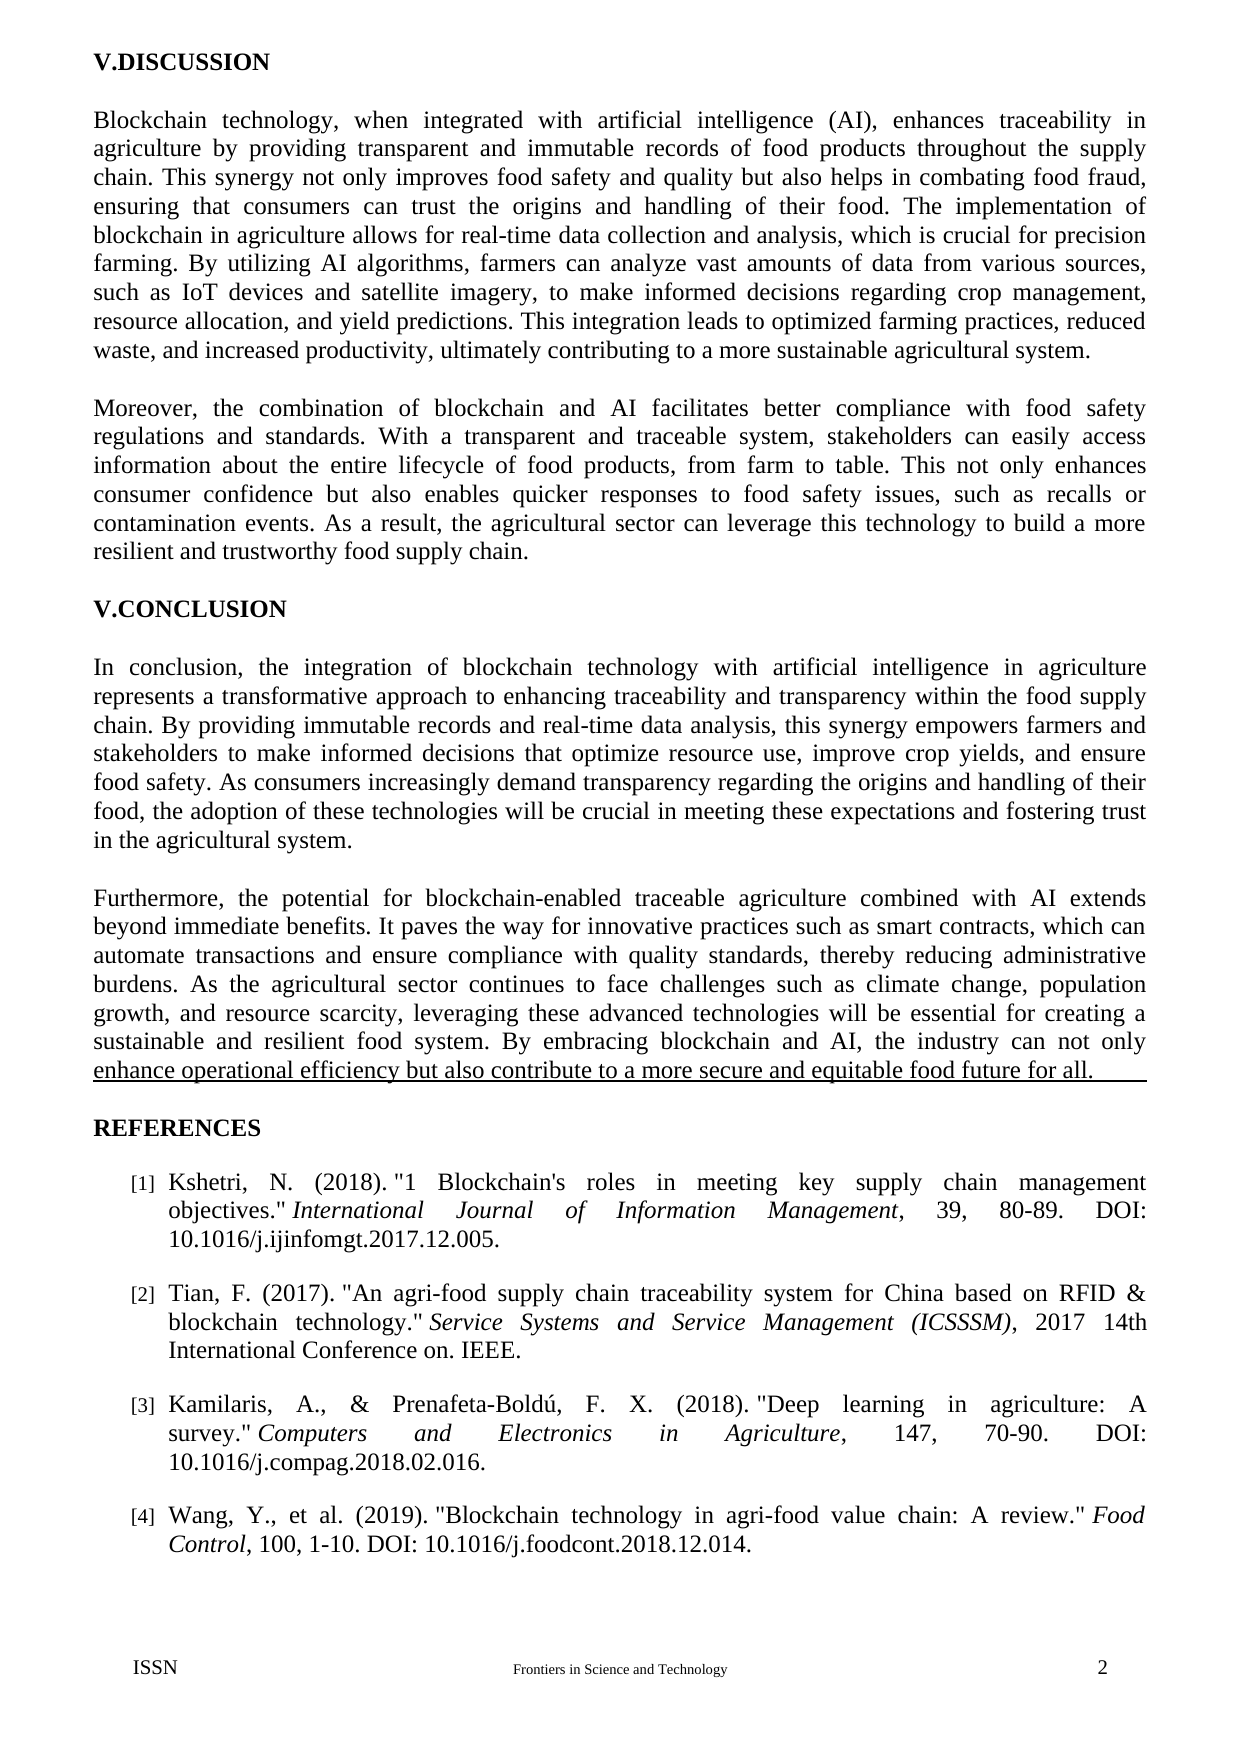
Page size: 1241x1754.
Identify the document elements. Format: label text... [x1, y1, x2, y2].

text Blockchain technology, when integrated with artificial intelligence (AI), enhances traceability in agriculture by providing transparent and immutable records of food products throughout the supply chain. This synergy not only improves food safety and quality but also helps in combating food fraud, ensuring that consumers can trust the origins and handling of their food. The implementation of blockchain in agriculture allows for real-time data collection and analysis, which is crucial for precision farming. By utilizing AI algorithms, farmers can analyze vast amounts of data from various sources, such as IoT devices and satellite imagery, to make informed decisions regarding crop management, resource allocation, and yield predictions. This integration leads to optimized farming practices, reduced waste, and increased productivity, ultimately contributing to a more sustainable agricultural system. [93, 105, 1147, 363]
text V.CONCLUSION [93, 594, 1147, 623]
subtitle V.DISCUSSION [93, 47, 1147, 76]
list Kshetri, N. (2018). "1 Blockchain's roles in meeting key supply chain management objectives." International Journal of Information Management, 39, 80-89. DOI: 10.1016/j.ijinfomgt.2017.12.005. [131, 1167, 1147, 1253]
text Moreover, the combination of blockchain and AI facilitates better compliance with food safety regulations and standards. With a transparent and traceable system, stakeholders can easily access information about the entire lifecycle of food products, from farm to table. This not only enhances consumer confidence but also enables quicker responses to food safety issues, such as recalls or contamination events. As a result, the agricultural sector can leverage this technology to build a more resilient and trustworthy food supply chain. [93, 393, 1147, 565]
list Kamilaris, A., & Prenafeta-Boldú, F. X. (2018). "Deep learning in agriculture: A survey." Computers and Electronics in Agriculture, 147, 70-90. DOI: 10.1016/j.compag.2018.02.016. [131, 1389, 1147, 1476]
text REFERENCES [93, 1113, 1147, 1142]
text Furthermore, the potential for blockchain-enabled traceable agriculture combined with AI extends beyond immediate benefits. It paves the way for innovative practices such as smart contracts, which can automate transactions and ensure compliance with quality standards, thereby reducing administrative burdens. As the agricultural sector continues to face challenges such as climate change, population growth, and resource scarcity, leveraging these advanced technologies will be essential for creating a sustainable and resilient food system. By embracing blockchain and AI, the industry can not only enhance operational efficiency but also contribute to a more secure and equitable food future for all. [93, 883, 1147, 1080]
list Tian, F. (2017). "An agri-food supply chain traceability system for China based on RFID & blockchain technology." Service Systems and Service Management (ICSSSM), 2017 14th International Conference on. IEEE. [131, 1278, 1147, 1364]
text In conclusion, the integration of blockchain technology with artificial intelligence in agriculture represents a transformative approach to enhancing traceability and transparency within the food supply chain. By providing immutable records and real-time data analysis, this synergy empowers farmers and stakeholders to make informed decisions that optimize resource use, improve crop yields, and ensure food safety. As consumers increasingly demand transparency regarding the origins and handling of their food, the adoption of these technologies will be crucial in meeting these expectations and fostering trust in the agricultural system. [93, 652, 1147, 853]
list Wang, Y., et al. (2019). "Blockchain technology in agri-food value chain: A review." Food Control, 100, 1-10. DOI: 10.1016/j.foodcont.2018.12.014. [131, 1501, 1147, 1558]
